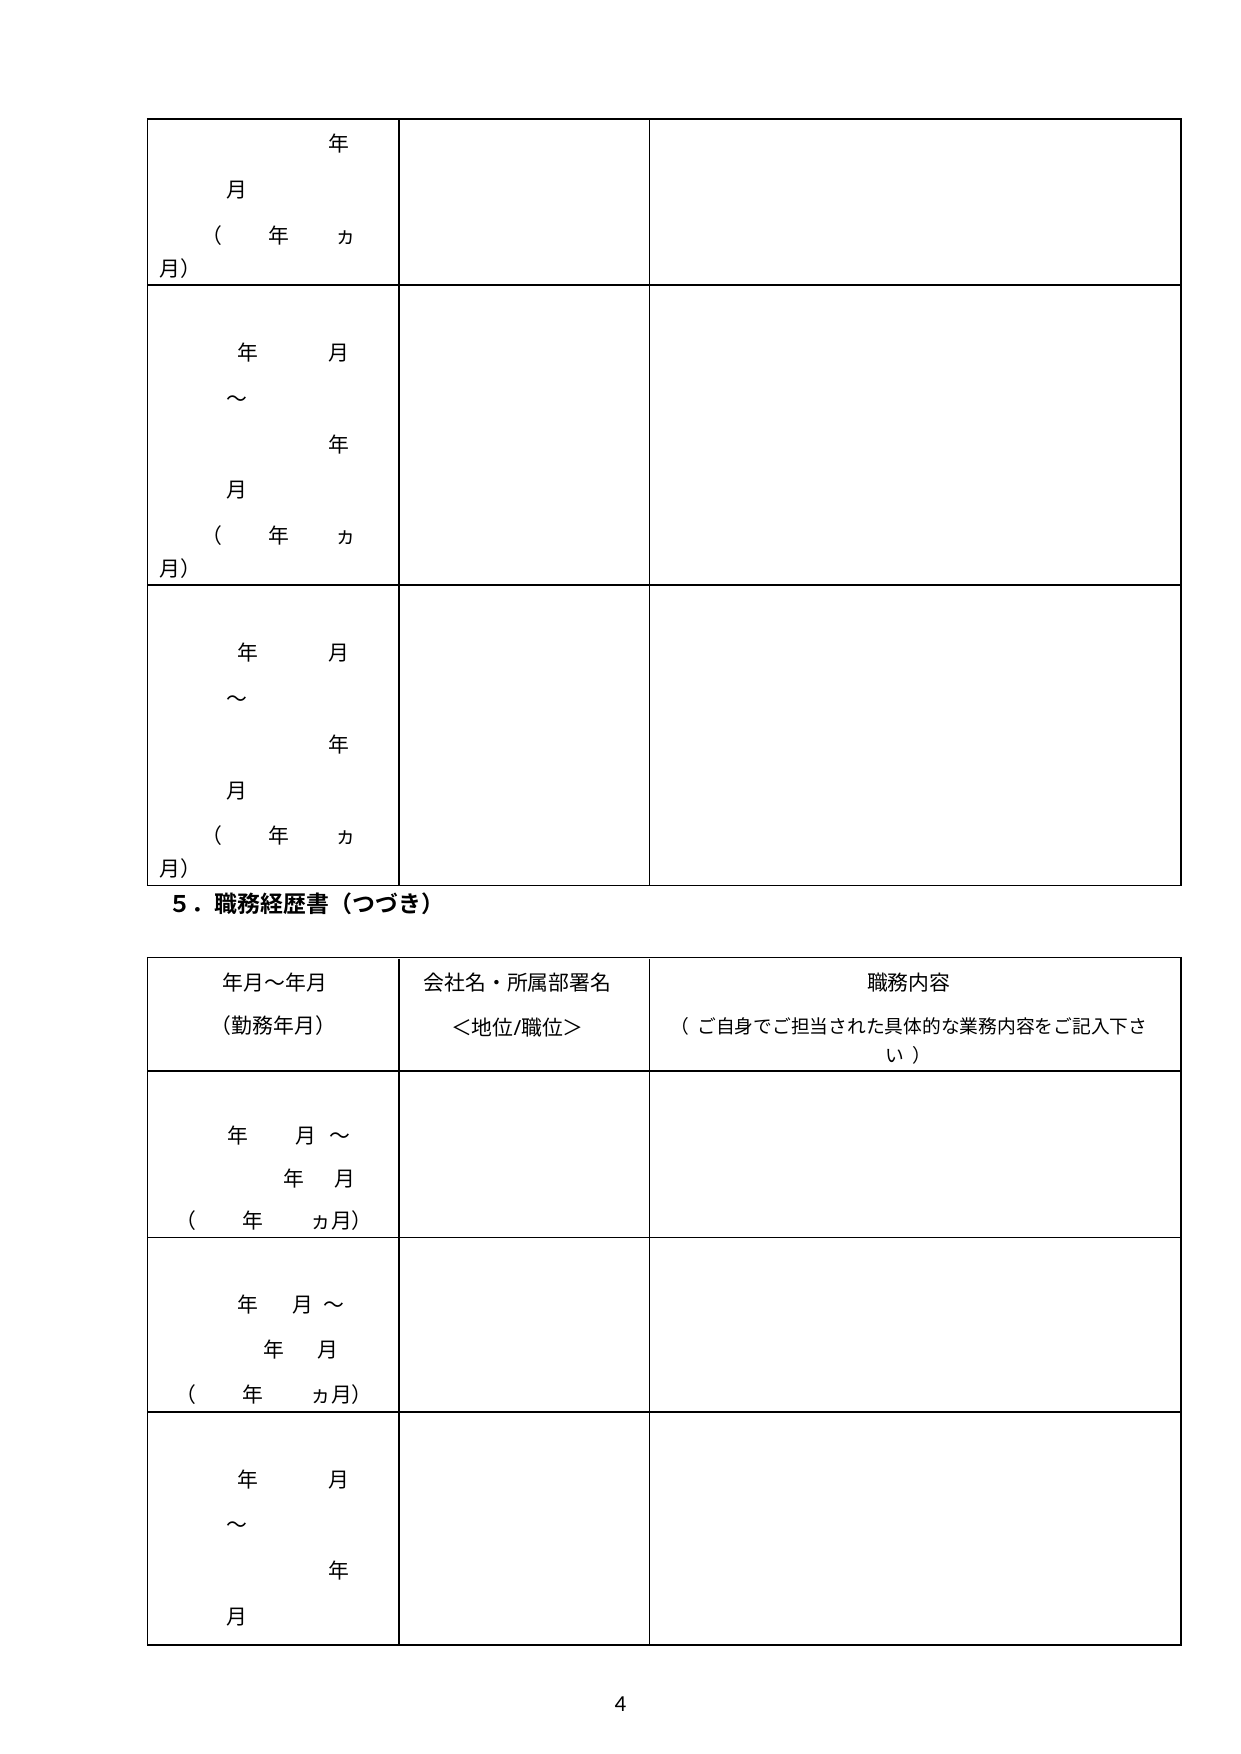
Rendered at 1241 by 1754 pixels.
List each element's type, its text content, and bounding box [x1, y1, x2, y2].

table_cell [400, 586, 649, 884]
table_cell 年 月 ～ 年 月 （ 年 ヵ月） [148, 1413, 398, 1644]
text ５．職務経歴書（つづき） [88, 886, 1152, 919]
table_cell [650, 286, 1180, 584]
table_cell [650, 1413, 1180, 1644]
table_header 職務内容 （ ご自身でご担当された具体的な業務内容をご記入下さい ） [650, 958, 1180, 1070]
table_cell 年 月 ～ 年 月 （ 年 ヵ月） [148, 286, 398, 584]
table_cell [650, 1238, 1180, 1411]
table_cell [650, 1072, 1180, 1237]
table_cell [650, 120, 1180, 284]
table_cell 年 月 ～ 年 月 （ 年 ヵ月） [148, 586, 398, 884]
table_cell [650, 586, 1180, 884]
table_cell 年 月 ～ 年 月 （ 年 ヵ月） [148, 1072, 398, 1237]
table_cell [400, 1413, 649, 1644]
table_cell [400, 1072, 649, 1237]
table_cell 年 月 ～ 年 月 （ 年 ヵ月） [148, 120, 398, 284]
table_header 会社名・所属部署名 ＜地位/職位＞ [400, 958, 649, 1070]
table_header 年月～年月 （勤務年月） [148, 958, 399, 1070]
table_cell [400, 286, 649, 584]
table_cell [400, 120, 649, 284]
table_cell 年 月 ～ 年 月 （ 年 ヵ月） [148, 1238, 398, 1411]
table_cell [400, 1238, 649, 1411]
